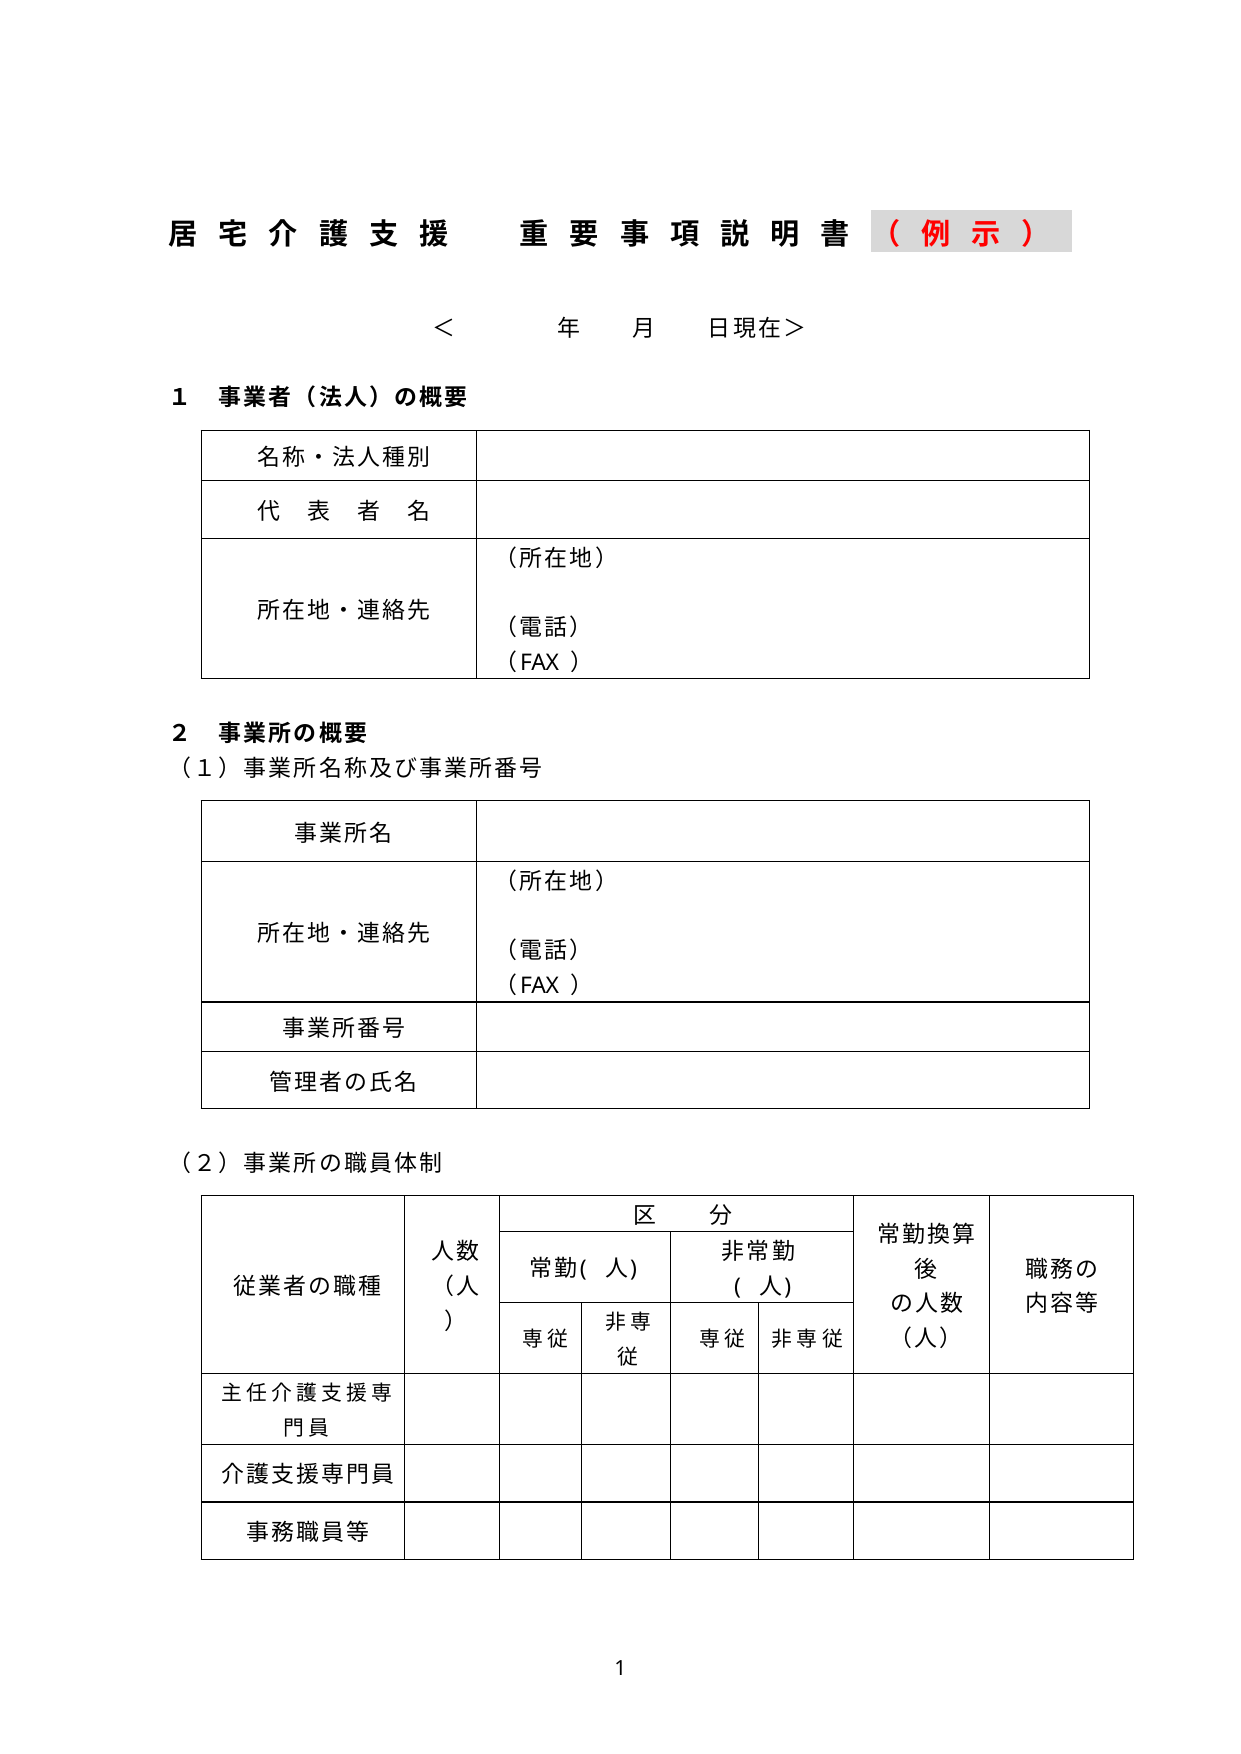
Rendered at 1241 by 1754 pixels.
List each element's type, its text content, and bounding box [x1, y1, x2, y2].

table_cell [854, 1503, 989, 1559]
table_cell [582, 1503, 670, 1559]
table_cell 事業所番号 [202, 1003, 476, 1051]
table_cell 主任介護支援専門員 [202, 1374, 404, 1444]
table_cell [477, 1052, 1089, 1108]
table_cell 専従 [671, 1303, 758, 1373]
table_cell 非専従 [759, 1303, 853, 1373]
table_cell 非専従 [582, 1303, 670, 1373]
table_cell [671, 1445, 758, 1501]
text １ 事業者（法人）の概要 [168, 378, 1072, 413]
text 居宅介護支援 重要事項説明書（例示） [168, 196, 1072, 266]
table_cell [854, 1445, 989, 1501]
table_cell 所在地・連絡先 [202, 539, 476, 678]
table_cell 事務職員等 [202, 1503, 404, 1559]
table_header 区 分 [500, 1196, 853, 1231]
table_header 従業者の職種 [202, 1196, 404, 1373]
table_cell [500, 1503, 581, 1559]
table_cell [671, 1374, 758, 1444]
table_cell [759, 1445, 853, 1501]
table_cell [582, 1374, 670, 1444]
text （２）事業所の職員体制 [168, 1144, 1072, 1179]
table_cell 所在地・連絡先 [202, 862, 476, 1001]
table_cell [477, 481, 1089, 537]
table_cell [405, 1374, 499, 1444]
table_header [477, 801, 1089, 861]
table_cell 代 表 者 名 [202, 481, 476, 537]
table_cell [405, 1445, 499, 1501]
table_cell （所在地） （電話） （FAX） [477, 539, 1089, 678]
text ２ 事業所の概要 [168, 714, 1072, 749]
table_cell 専従 [500, 1303, 581, 1373]
table_cell [582, 1445, 670, 1501]
table_header 職務の 内容等 [990, 1196, 1133, 1373]
table_header 事業所名 [202, 801, 476, 861]
table_cell [500, 1445, 581, 1501]
text ＜ 年 月 日現在＞ [168, 308, 1072, 343]
table_header [477, 431, 1089, 480]
table_cell 管理者の氏名 [202, 1052, 476, 1108]
table_cell [990, 1374, 1133, 1444]
text （１）事業所名称及び事業所番号 [168, 749, 1072, 784]
table_header 常勤換算後 の人数（人） [854, 1196, 989, 1373]
table_cell （所在地） （電話） （FAX） [477, 862, 1089, 1001]
table_cell [759, 1503, 853, 1559]
table_cell [854, 1374, 989, 1444]
table_cell [990, 1503, 1133, 1559]
table_cell [477, 1003, 1089, 1051]
table_cell [671, 1503, 758, 1559]
table_cell 常勤(人) [500, 1232, 670, 1302]
table_cell [500, 1374, 581, 1444]
table_cell 非常勤(人) [671, 1232, 853, 1302]
table_cell [990, 1445, 1133, 1501]
table_header 人数 （人） [405, 1196, 499, 1373]
table_cell [405, 1503, 499, 1559]
table_cell 介護支援専門員 [202, 1445, 404, 1501]
table_cell [759, 1374, 853, 1444]
table_header 名称・法人種別 [202, 431, 476, 480]
